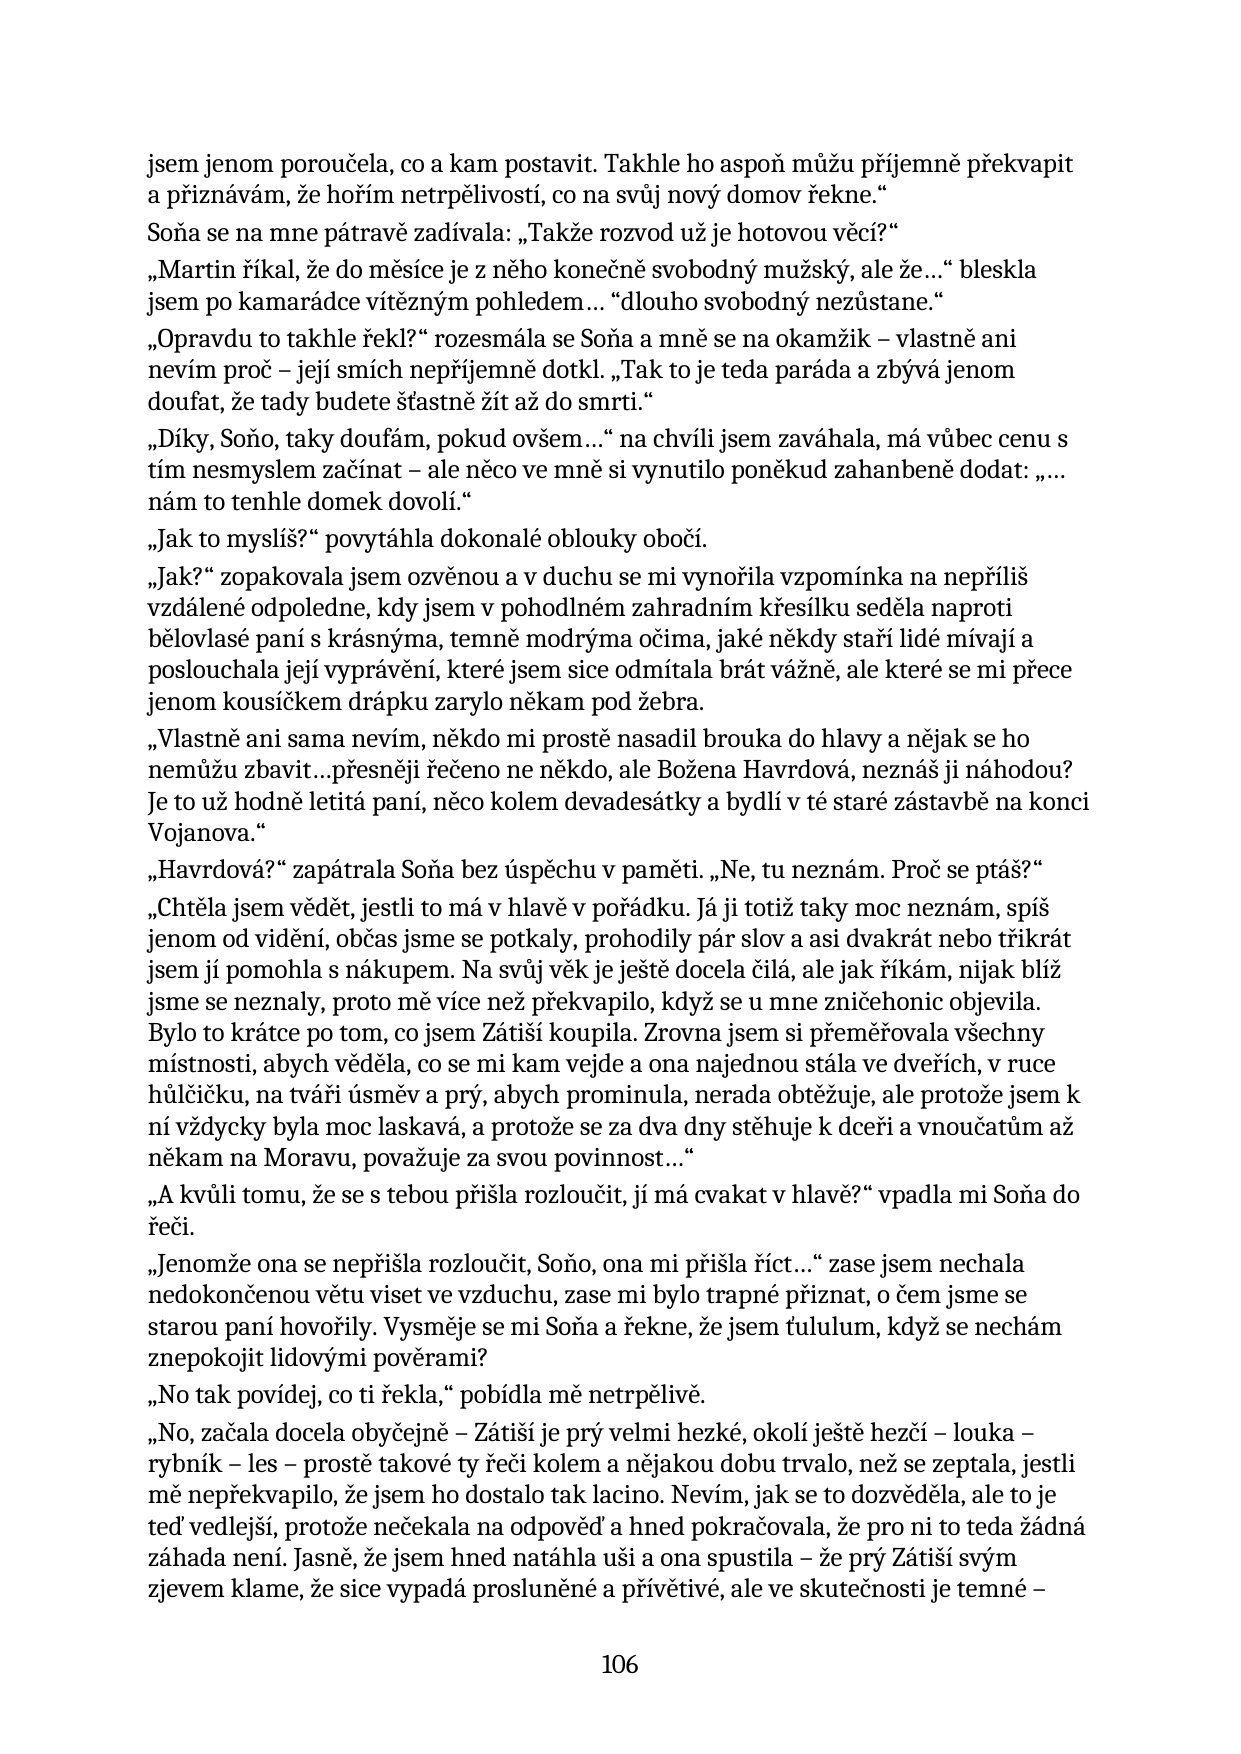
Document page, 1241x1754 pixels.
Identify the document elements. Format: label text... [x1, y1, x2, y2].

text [148, 148, 1093, 210]
text Soňa se na mne pátravě zadívala: „Takže rozvod už je hotovou věcí?“ [148, 216, 1093, 248]
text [148, 1416, 1093, 1604]
text „Jenomže ona se nepřišla rozloučit, Soňo, ona mi přišla říct…“ zase jsem nechala nedokončenou větu viset ve vzduchu, zase mi bylo trapné přiznat, o čem jsme se starou paní hovořily. Vysměje se mi Soňa a řekne, že jsem ťululum, když se nechám znepokojit lidovými pověrami? [148, 1248, 1093, 1373]
text „A kvůli tomu, že se s tebou přišla rozloučit, jí má cvakat v hlavě?“ vpadla mi Soňa do řeči. [148, 1179, 1093, 1241]
text „Opravdu to takhle řekl?“ rozesmála se Soňa a mně se na okamžik – vlastně ani nevím proč – její smích nepříjemně dotkl. „Tak to je teda paráda a zbývá jenom doufat, že tady budete šťastně žít až do smrti.“ [148, 323, 1093, 416]
text „Jak?“ zopakovala jsem ozvěnou a v duchu se mi vynořila vzpomínka na nepříliš vzdálené odpoledne, kdy jsem v pohodlném zahradním křesílku seděla naproti bělovlasé paní s krásnýma, temně modrýma očima, jaké někdy staří lidé mívají a poslouchala její vyprávění, které jsem sice odmítala brát vážně, ale které se mi přece jenom kousíčkem drápku zarylo někam pod žebra. [148, 560, 1093, 716]
text „Chtěla jsem vědět, jestli to má v hlavě v pořádku. Já ji totiž taky moc neznám, spíš jenom od vidění, občas jsme se potkaly, prohodily pár slov a asi dvakrát nebo třikrát jsem jí pomohla s nákupem. Na svůj věk je ještě docela čilá, ale jak říkám, nijak blíž jsme se neznaly, proto mě více než překvapilo, když se u mne zničehonic objevila. Bylo to krátce po tom, co jsem Zátiší koupila. Zrovna jsem si přeměřovala všechny místnosti, abych věděla, co se mi kam vejde a ona najednou stála ve dveřích, v ruce hůlčičku, na tváři úsměv a prý, abych prominula, nerada obtěžuje, ale protože jsem k ní vždycky byla moc laskavá, a protože se za dva dny stěhuje k dceři a vnoučatům až někam na Moravu, považuje za svou povinnost…“ [148, 891, 1093, 1173]
text „Havrdová?“ zapátrala Soňa bez úspěchu v paměti. „Ne, tu neznám. Proč se ptáš?“ [148, 854, 1093, 885]
text „Vlastně ani sama nevím, někdo mi prostě nasadil brouka do hlavy a nějak se ho nemůžu zbavit…přesněji řečeno ne někdo, ale Božena Havrdová, neznáš ji náhodou? Je to už hodně letitá paní, něco kolem devadesátky a bydlí v té staré zástavbě na konci Vojanova.“ [148, 723, 1093, 848]
text „No tak povídej, co ti řekla,“ pobídla mě netrpělivě. [148, 1379, 1093, 1410]
text „Díky, Soňo, taky doufám, pokud ovšem…“ na chvíli jsem zaváhala, má vůbec cenu s tím nesmyslem začínat – ale něco ve mně si vynutilo poněkud zahanbeně dodat: „…nám to tenhle domek dovolí.“ [148, 423, 1093, 516]
text „Martin říkal, že do měsíce je z něho konečně svobodný mužský, ale že…“ bleskla jsem po kamarádce vítězným pohledem… “dlouho svobodný nezůstane.“ [148, 254, 1093, 316]
text „Jak to myslíš?“ povytáhla dokonalé oblouky obočí. [148, 523, 1093, 554]
